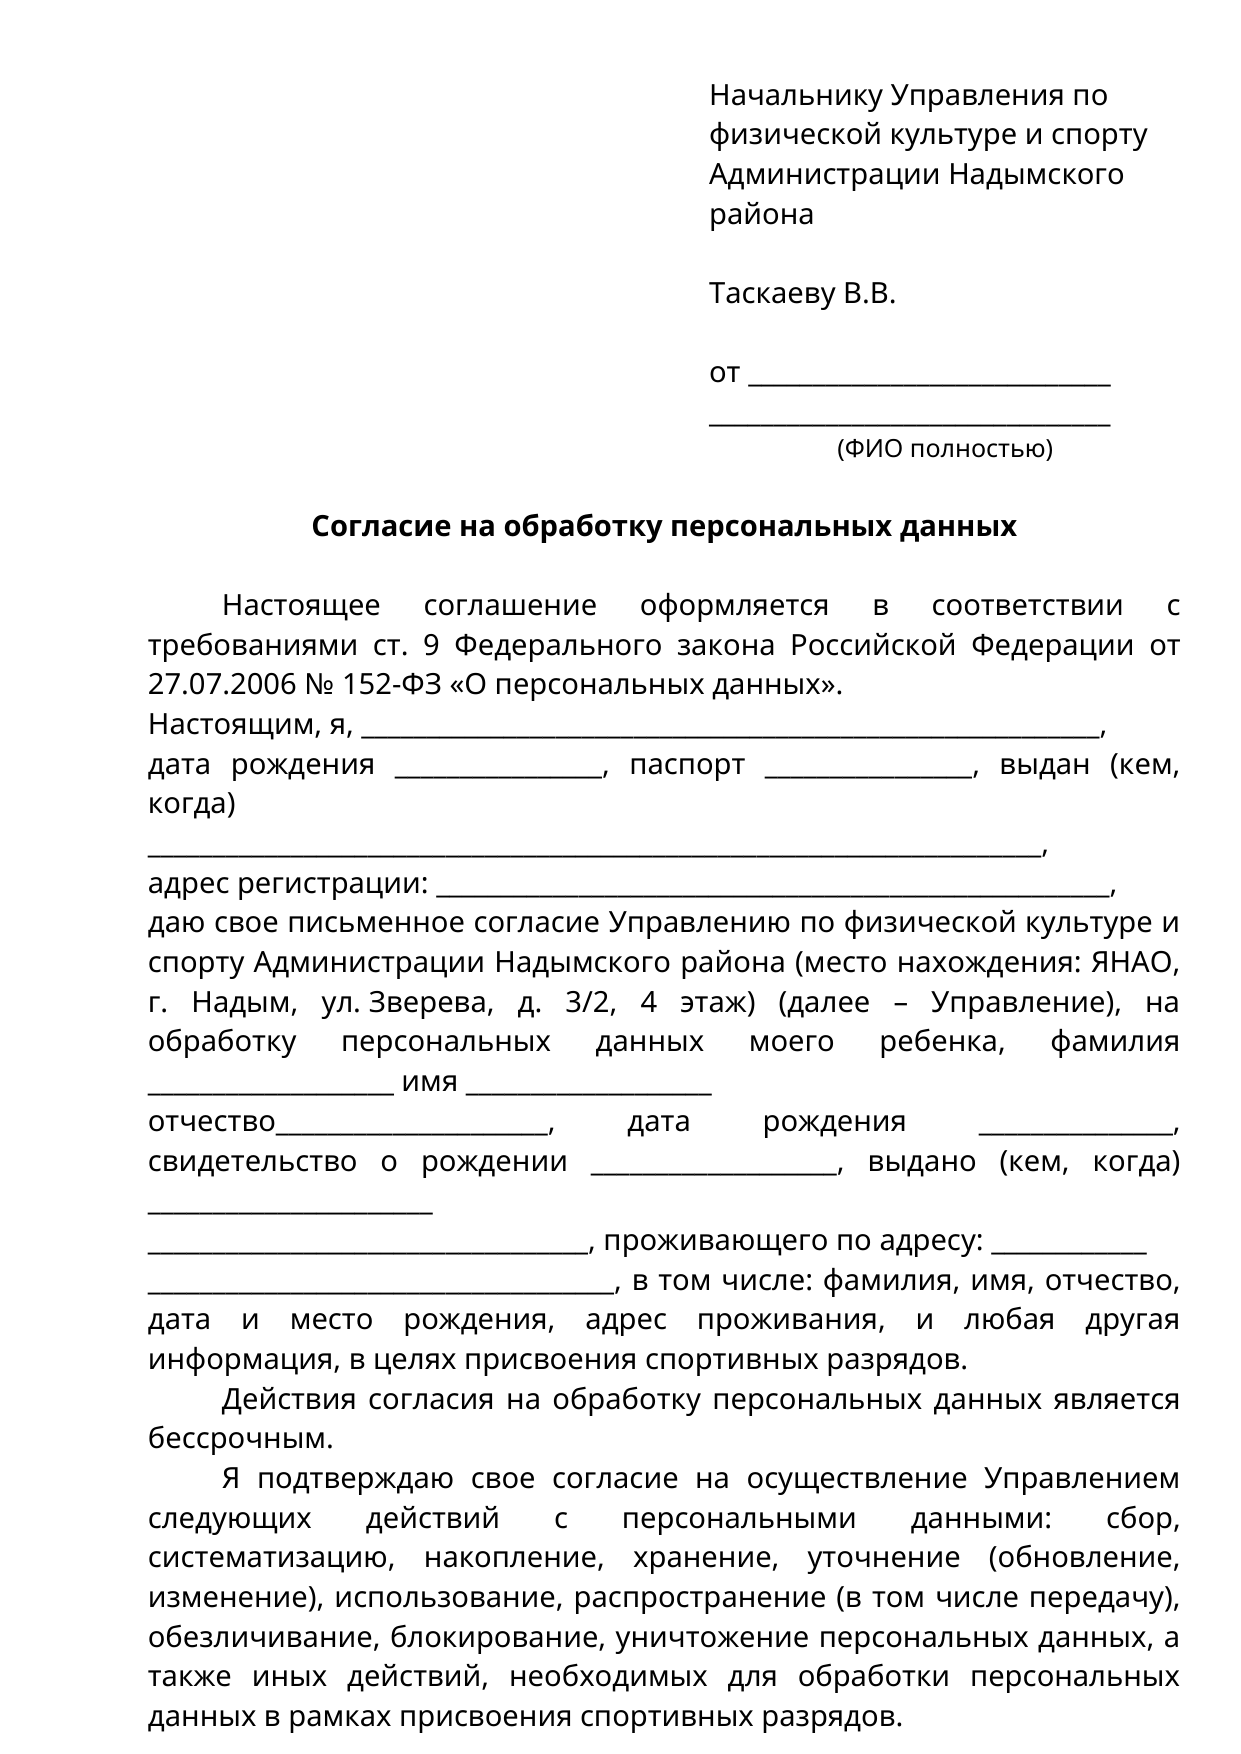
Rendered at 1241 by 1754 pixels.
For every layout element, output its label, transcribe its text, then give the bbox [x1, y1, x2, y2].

text Настоящее соглашение оформляется в соответствии с требованиями ст. 9 Федерального закона Российской Федерации от 27.07.2006 № 152-ФЗ «О персональных данных». [148, 584, 1181, 703]
text _______________________________ [709, 391, 1181, 431]
text Согласие на обработку персональных данных [148, 505, 1181, 544]
text даю свое письменное согласие Управлению по физической культуре и спорту Администрации Надымского района (место нахождения: ЯНАО, г. Надым, ул. Зверева, д. 3/2, 4 этаж) (далее – Управление), на обработку персональных данных моего ребенка, фамилия ___________________ имя ___________________ [148, 902, 1181, 1100]
text Настоящим, я, _________________________________________________________, [148, 703, 1181, 743]
text Начальнику Управления по физической культуре и спорту Администрации Надымского района [709, 74, 1181, 233]
text Я подтверждаю свое согласие на осуществление Управлением следующих действий с персональными данными: сбор, систематизацию, накопление, хранение, уточнение (обновление, изменение), использование, распространение (в том числе передачу), обезличивание, блокирование, уничтожение персональных данных, а также иных действий, необходимых для обработки персональных данных в рамках присвоения спортивных разрядов. [148, 1457, 1181, 1735]
text (ФИО полностью) [709, 431, 1181, 465]
text ____________________________________, в том числе: фамилия, имя, отчество, дата и место рождения, адрес проживания, и любая другая информация, в целях присвоения спортивных разрядов. [148, 1259, 1181, 1378]
text адрес регистрации: ____________________________________________________, [148, 862, 1181, 902]
text Таскаеву В.В. [709, 272, 1181, 312]
text Действия согласия на обработку персональных данных является бессрочным. [148, 1378, 1181, 1457]
text _____________________________________________________________________, [148, 822, 1181, 862]
text от ____________________________ [709, 352, 1181, 391]
text __________________________________, проживающего по адресу: ____________ [148, 1219, 1181, 1259]
text дата рождения ________________, паспорт ________________, выдан (кем, когда) [148, 743, 1181, 822]
text отчество_____________________, дата рождения _______________, свидетельство о рождении ___________________, выдано (кем, когда) ______________________ [148, 1100, 1181, 1219]
